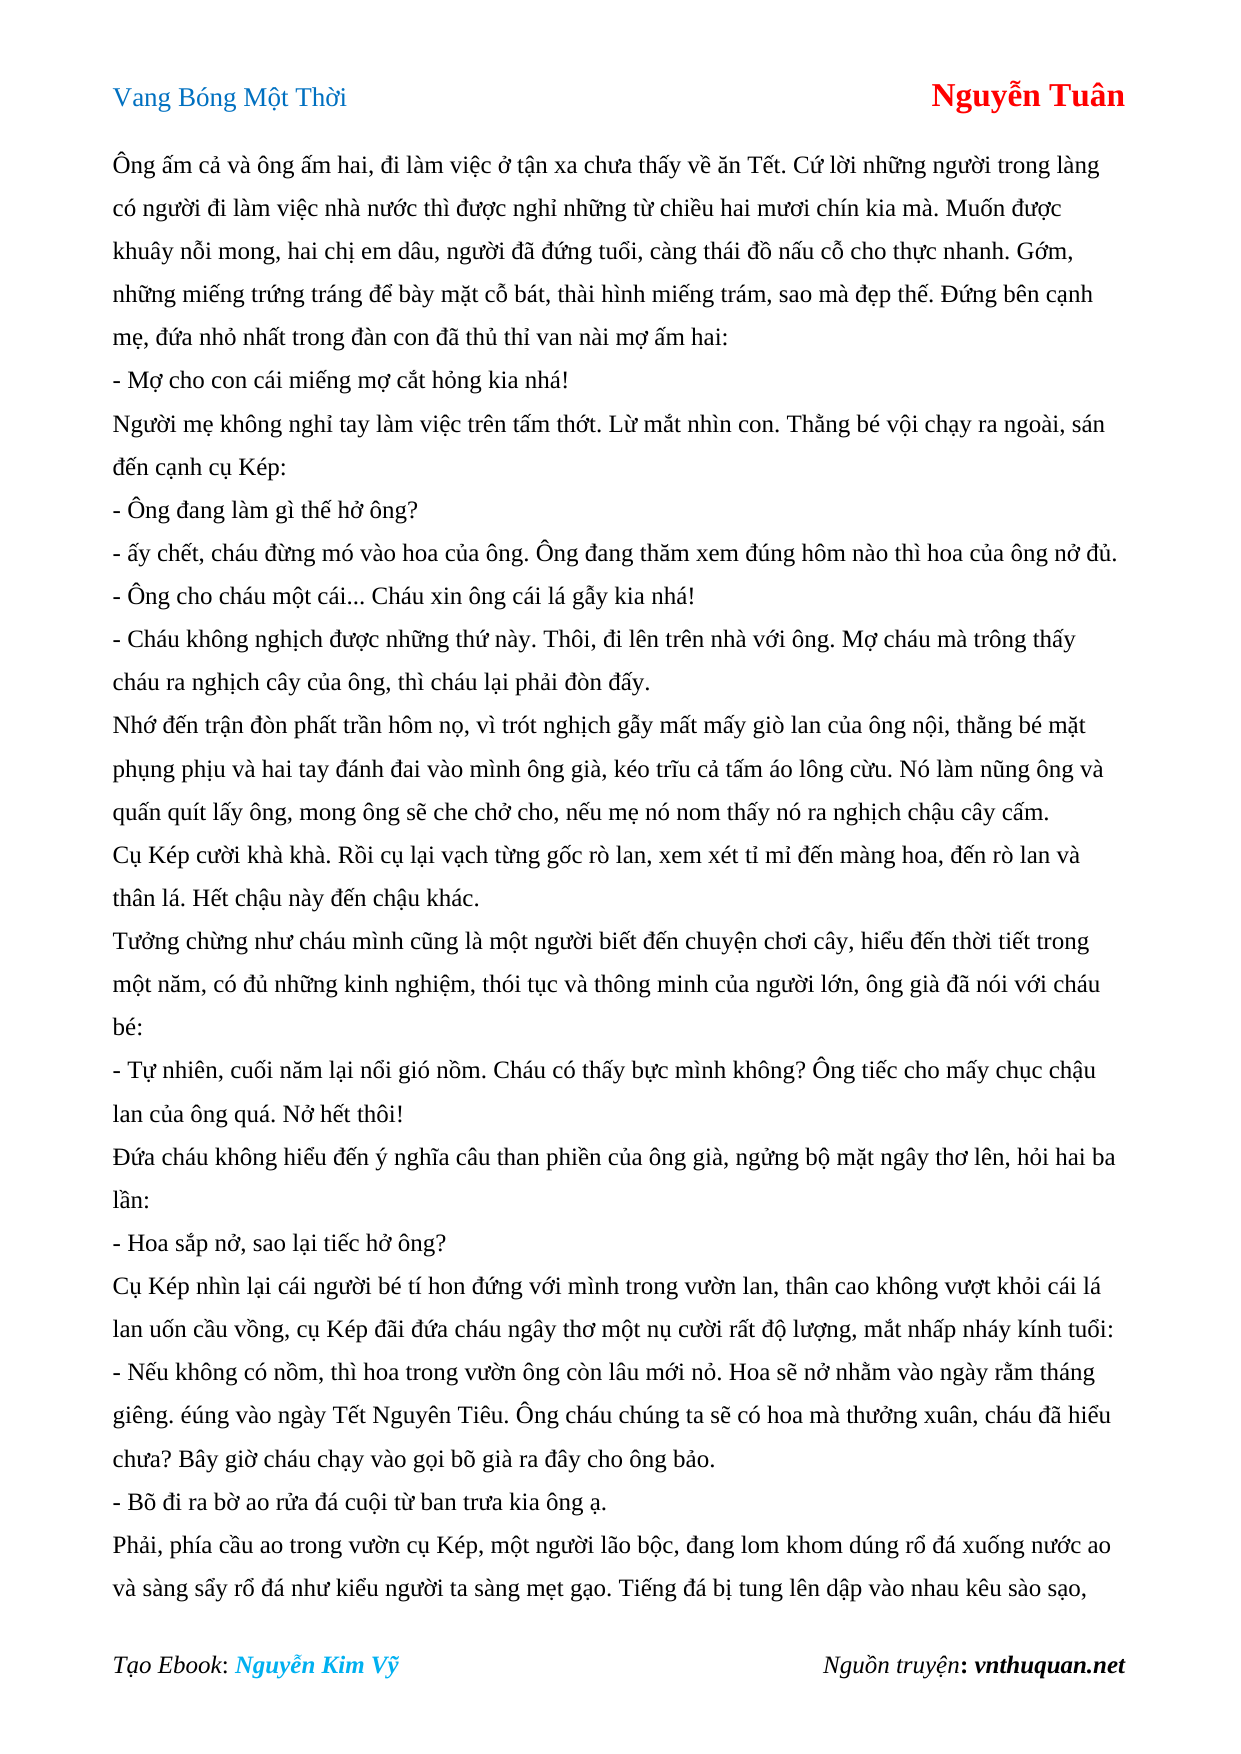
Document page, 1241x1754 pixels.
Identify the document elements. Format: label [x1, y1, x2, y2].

text [112, 150, 1128, 1602]
